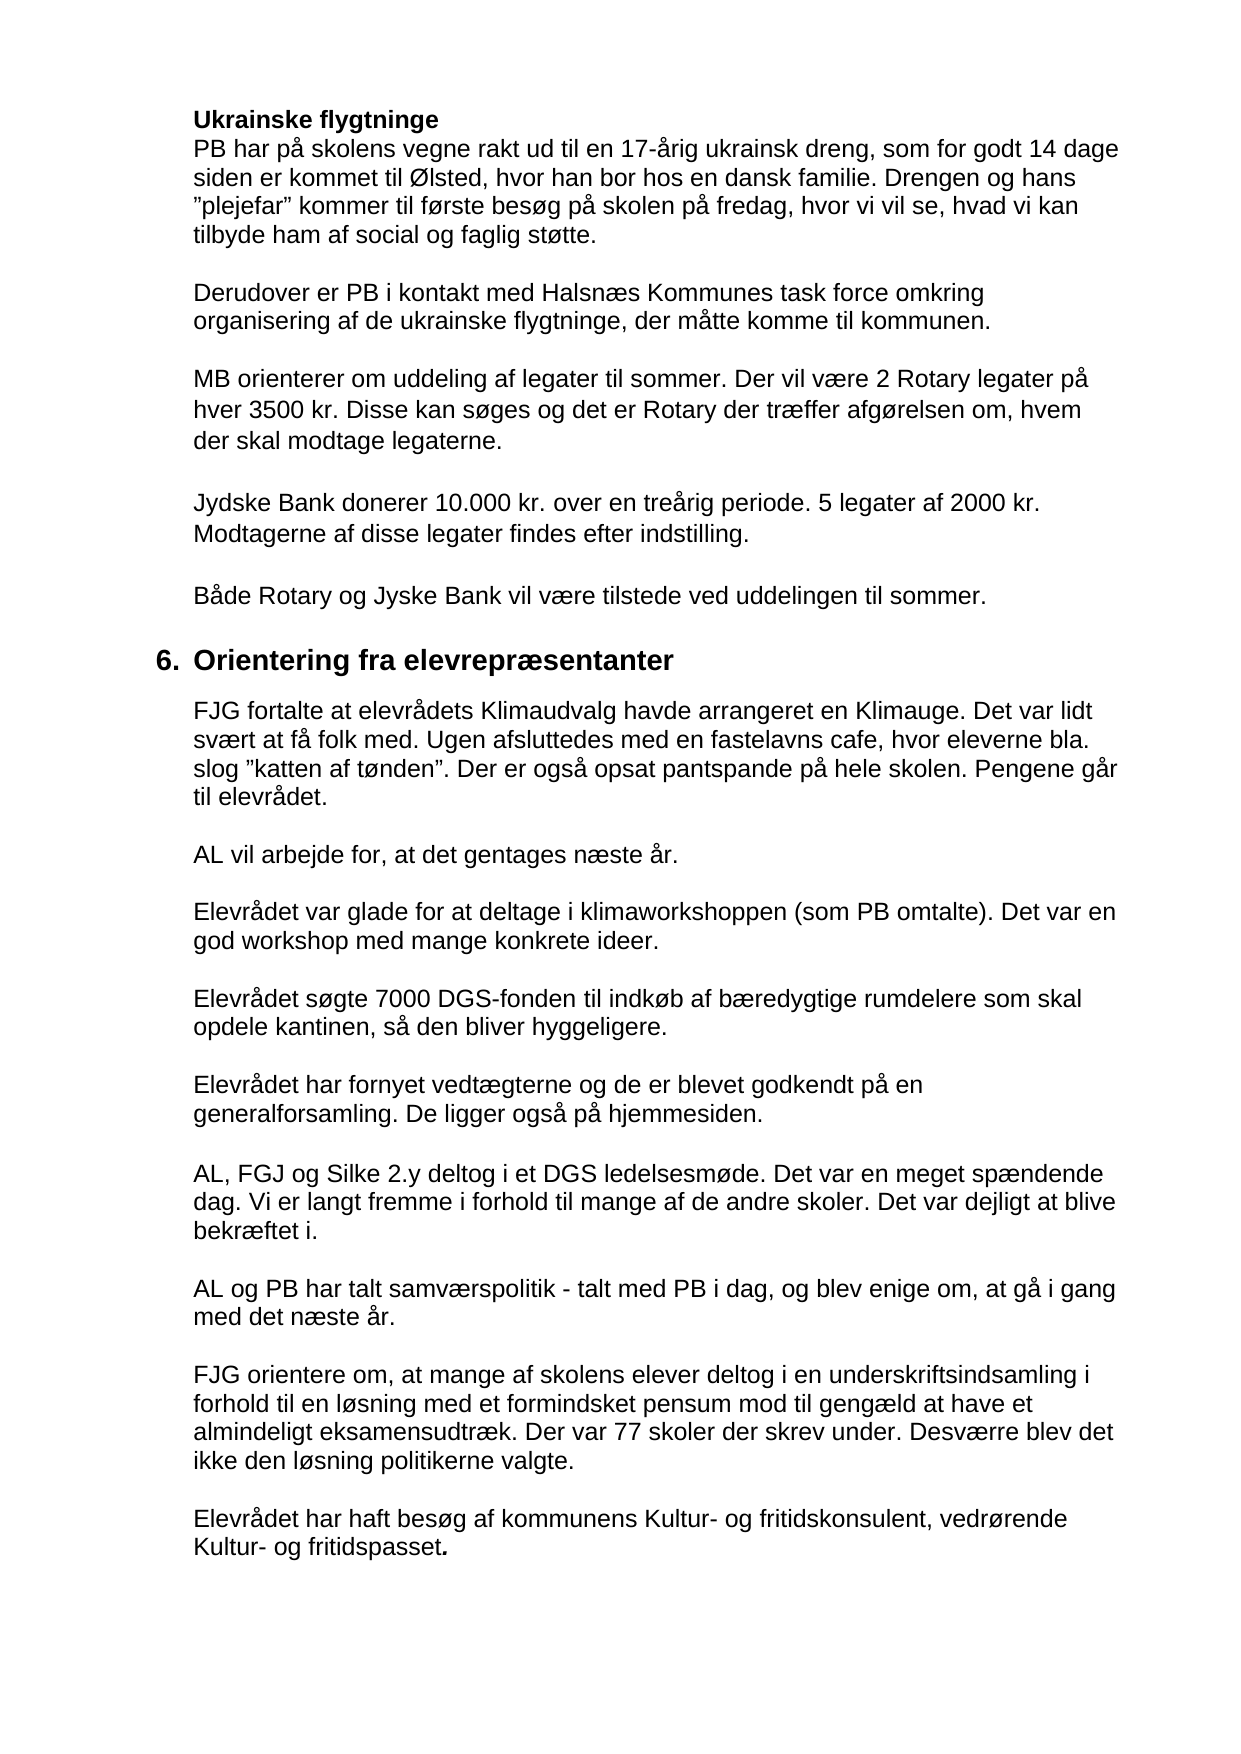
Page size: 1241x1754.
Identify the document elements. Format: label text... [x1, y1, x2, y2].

text Ukrainske flygtninge [193, 105, 1122, 134]
text Elevrådet søgte 7000 DGS-fonden til indkøb af bæredygtige rumdelere som skal opdele kantinen, så den bliver hyggeligere. [193, 983, 1122, 1041]
text AL vil arbejde for, at det gentages næste år. [193, 840, 1122, 868]
list Både Rotary og Jyske Bank vil være tilstede ved uddelingen til sommer. [193, 581, 1122, 610]
list Orientering fra elevrepræsentanter [156, 643, 1122, 677]
text Elevrådet har fornyet vedtægterne og de er blevet godkendt på en generalforsamling. De ligger også på hjemmesiden. [193, 1070, 1122, 1127]
list MB orienterer om uddeling af legater til sommer. Der vil være 2 Rotary legater på hver 3500 kr. Disse kan søges og det er Rotary der træffer afgørelsen om, hvem der skal modtage legaterne. [193, 364, 1122, 455]
text Elevrådet var glade for at deltage i klimaworkshoppen (som PB omtalte). Det var en god workshop med mange konkrete ideer. [193, 897, 1122, 955]
text AL, FGJ og Silke 2.y deltog i et DGS ledelsesmøde. Det var en meget spændende dag. Vi er langt fremme i forhold til mange af de andre skoler. Det var dejligt at blive bekræftet i. [193, 1158, 1122, 1245]
list Jydske Bank donerer 10.000 kr. over en treårig periode. 5 legater af 2000 kr. Modtagerne af disse legater findes efter indstilling. [193, 488, 1122, 548]
text Elevrådet har haft besøg af kommunens Kultur- og fritidskonsulent, vedrørende Kultur- og fritidspasset. [193, 1503, 1122, 1561]
text PB har på skolens vegne rakt ud til en 17-årig ukrainsk dreng, som for godt 14 dage siden er kommet til Ølsted, hvor han bor hos en dansk familie. Drengen og hans ”plejefar” kommer til første besøg på skolen på fredag, hvor vi vil se, hvad vi kan tilbyde ham af social og faglig støtte. [193, 134, 1122, 249]
text Derudover er PB i kontakt med Halsnæs Kommunes task force omkring organisering af de ukrainske flygtninge, der måtte komme til kommunen. [193, 278, 1122, 335]
text FJG fortalte at elevrådets Klimaudvalg havde arrangeret en Klimauge. Det var lidt svært at få folk med. Ugen afsluttedes med en fastelavns cafe, hvor eleverne bla. slog ”katten af tønden”. Der er også opsat pantspande på hele skolen. Pengene går til elevrådet. [193, 696, 1122, 811]
text AL og PB har talt samværspolitik - talt med PB i dag, og blev enige om, at gå i gang med det næste år. [193, 1273, 1122, 1331]
text FJG orientere om, at mange af skolens elever deltog i en underskriftsindsamling i forhold til en løsning med et formindsket pensum mod til gengæld at have et almindeligt eksamensudtræk. Der var 77 skoler der skrev under. Desværre blev det ikke den løsning politikerne valgte. [193, 1360, 1122, 1475]
